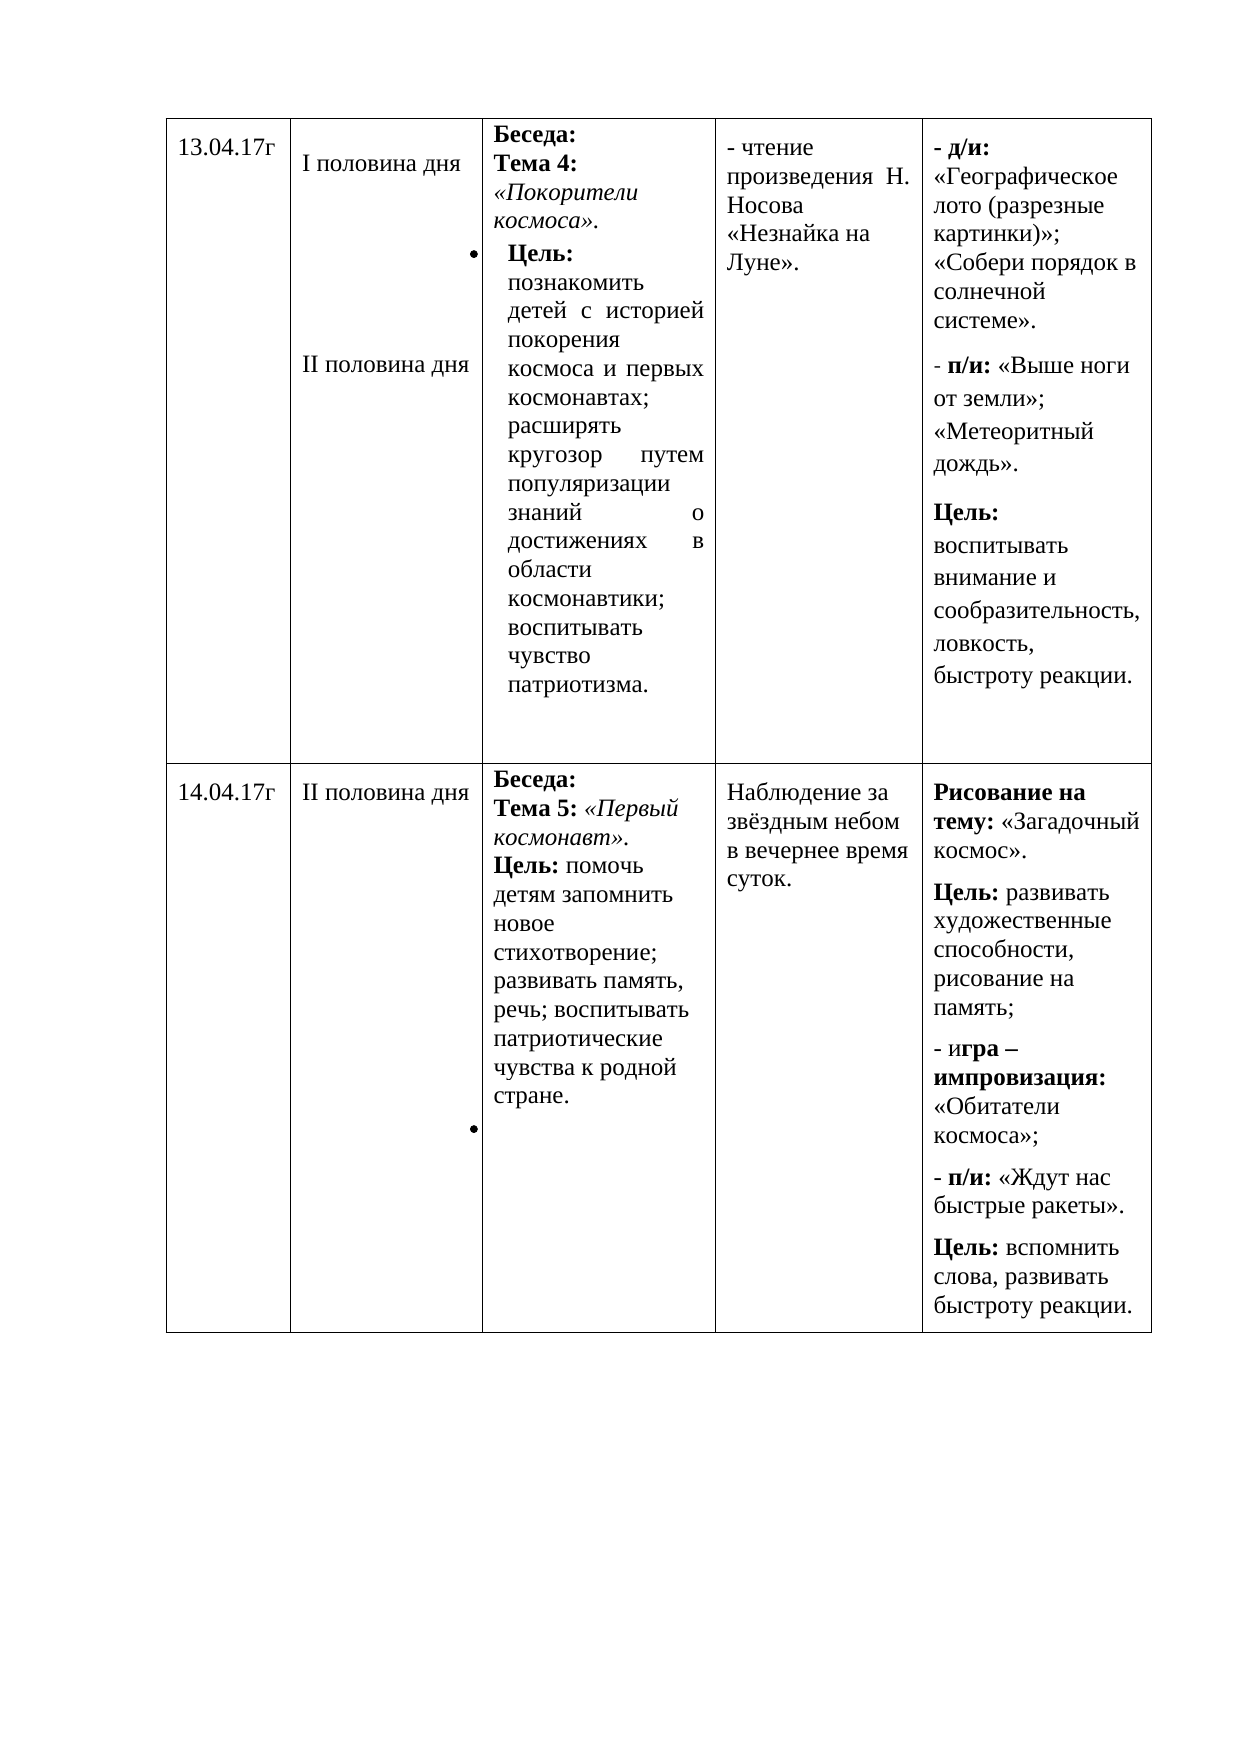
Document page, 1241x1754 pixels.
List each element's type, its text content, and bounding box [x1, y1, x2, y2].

table_cell I половина дня II половина дня [291, 119, 482, 763]
table_cell Беседа: Тема 4: «Покорители космоса». Цель: познакомить детей с историей покорения космоса и первых космонавтах; расширять кругозор путем популяризации знаний о достижениях в области космонавтики; воспитывать чувство патриотизма. [483, 119, 715, 763]
table_cell Наблюдение за звёздным небом в вечернее время суток. [716, 764, 922, 1332]
table_cell Рисование на тему: «Загадочный космос». Цель: развивать художественные способности, рисование на память; - игра – импровизация: «Обитатели космоса»; - п/и: «Ждут нас быстрые ракеты». Цель: вспомнить слова, развивать быстроту реакции. [923, 764, 1151, 1332]
table_cell - чтение произведения Н. Носова «Незнайка на Луне». [716, 119, 922, 763]
table_cell 14.04.17г [167, 764, 290, 1332]
table_cell 13.04.17г [167, 119, 290, 763]
table_cell II половина дня [291, 764, 482, 1332]
table_cell - д/и: «Географическое лото (разрезные картинки)»; «Собери порядок в солнечной системе». - п/и: «Выше ноги от земли»; «Метеоритный дождь». Цель: воспитывать внимание и сообразительность, ловкость, быстроту реакции. [923, 119, 1151, 763]
table_cell Беседа: Тема 5: «Первый космонавт». Цель: помочь детям запомнить новое стихотворение; развивать память, речь; воспитывать патриотические чувства к родной стране. [483, 764, 715, 1332]
